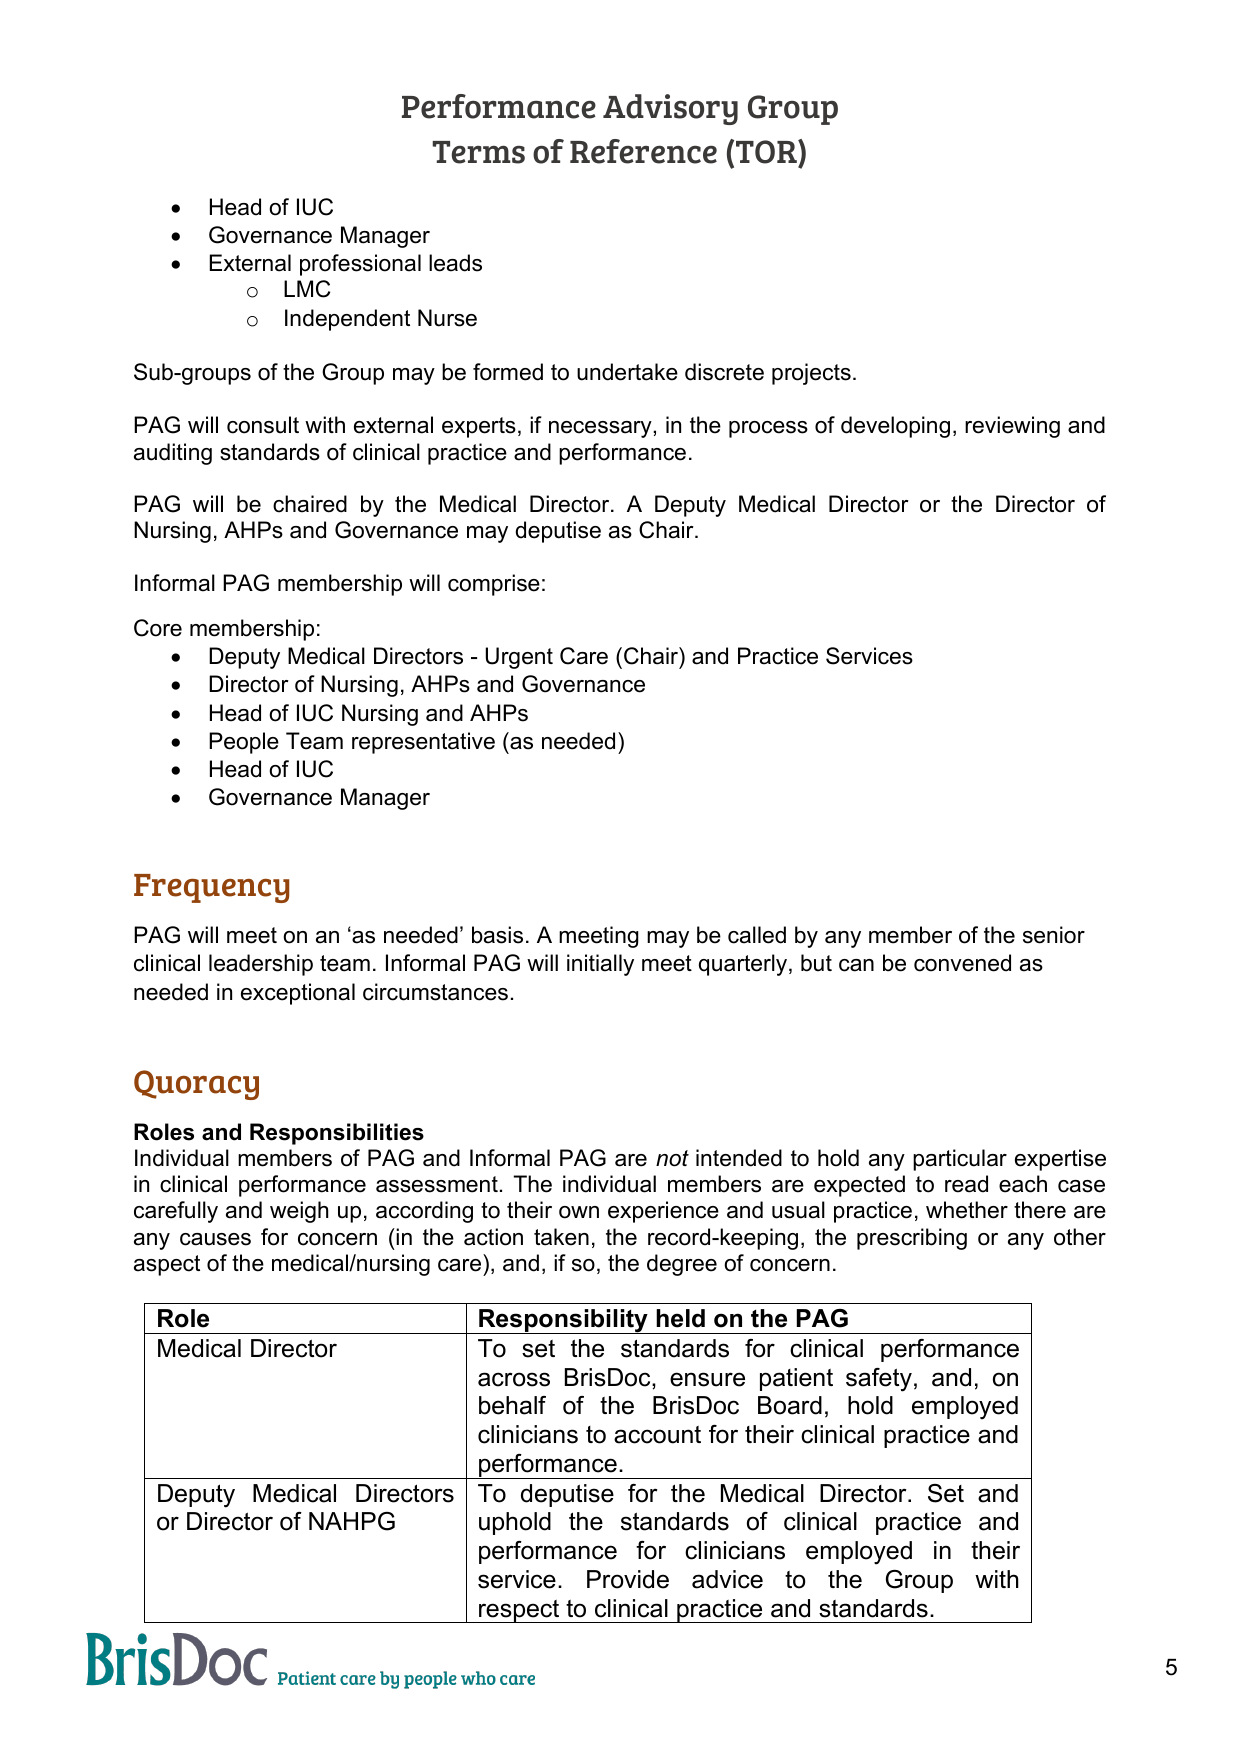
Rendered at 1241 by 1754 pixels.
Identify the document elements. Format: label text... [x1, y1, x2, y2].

list Independent Nurse [245, 305, 1107, 333]
table_cell Deputy Medical Directors or Director of NAHPG [145, 1479, 466, 1622]
table_header Role [145, 1304, 466, 1333]
list Head of IUC [170, 754, 1107, 782]
text Informal PAG membership will comprise: [133, 570, 1107, 597]
list External professional leads [170, 248, 1107, 276]
text PAG will be chaired by the Medical Director. A Deputy Medical Director or the Director of Nursing, AHPs and Governance may deputise as Chair. [133, 491, 1107, 544]
text Core membership: [133, 615, 1107, 642]
list Director of Nursing, AHPs and Governance [170, 670, 1107, 698]
list Head of IUC [170, 192, 1107, 220]
table_cell To set the standards for clinical performance across BrisDoc, ensure patient safety, and, on behalf of the BrisDoc Board, hold employed clinicians to account for their clinical practice and performance. [467, 1334, 1031, 1477]
table_cell Medical Director [145, 1334, 466, 1477]
text PAG will consult with external experts, if necessary, in the process of developing, reviewing and auditing standards of clinical practice and performance. [133, 412, 1107, 465]
subtitle Frequency [133, 860, 1107, 906]
list Governance Manager [170, 220, 1107, 248]
list Deputy Medical Directors - Urgent Care (Chair) and Practice Services [170, 642, 1107, 670]
text Sub-groups of the Group may be formed to undertake discrete projects. [133, 359, 1107, 386]
text Roles and Responsibilities [133, 1118, 1107, 1145]
subtitle Quoracy [133, 1057, 1107, 1102]
list People Team representative (as needed) [170, 726, 1107, 754]
text Individual members of PAG and Informal PAG are not intended to hold any particular expertise in clinical performance assessment. The individual members are expected to read each case carefully and weigh up, according to their own experience and usual practice, whether there are any causes for concern (in the action taken, the record-keeping, the prescribing or any other aspect of the medical/nursing care), and, if so, the degree of concern. [133, 1145, 1107, 1277]
table_header Responsibility held on the PAG [467, 1304, 1031, 1333]
list LMC [245, 276, 1107, 305]
picture [84, 1625, 542, 1694]
list Governance Manager [170, 782, 1107, 810]
table_cell To deputise for the Medical Director. Set and uphold the standards of clinical practice and performance for clinicians employed in their service. Provide advice to the Group with respect to clinical practice and standards. [467, 1479, 1031, 1622]
text PAG will meet on an ‘as needed’ basis. A meeting may be called by any member of the senior clinical leadership team. Informal PAG will initially meet quarterly, but can be convened as needed in exceptional circumstances. [133, 922, 1107, 1005]
list Head of IUC Nursing and AHPs [170, 698, 1107, 726]
